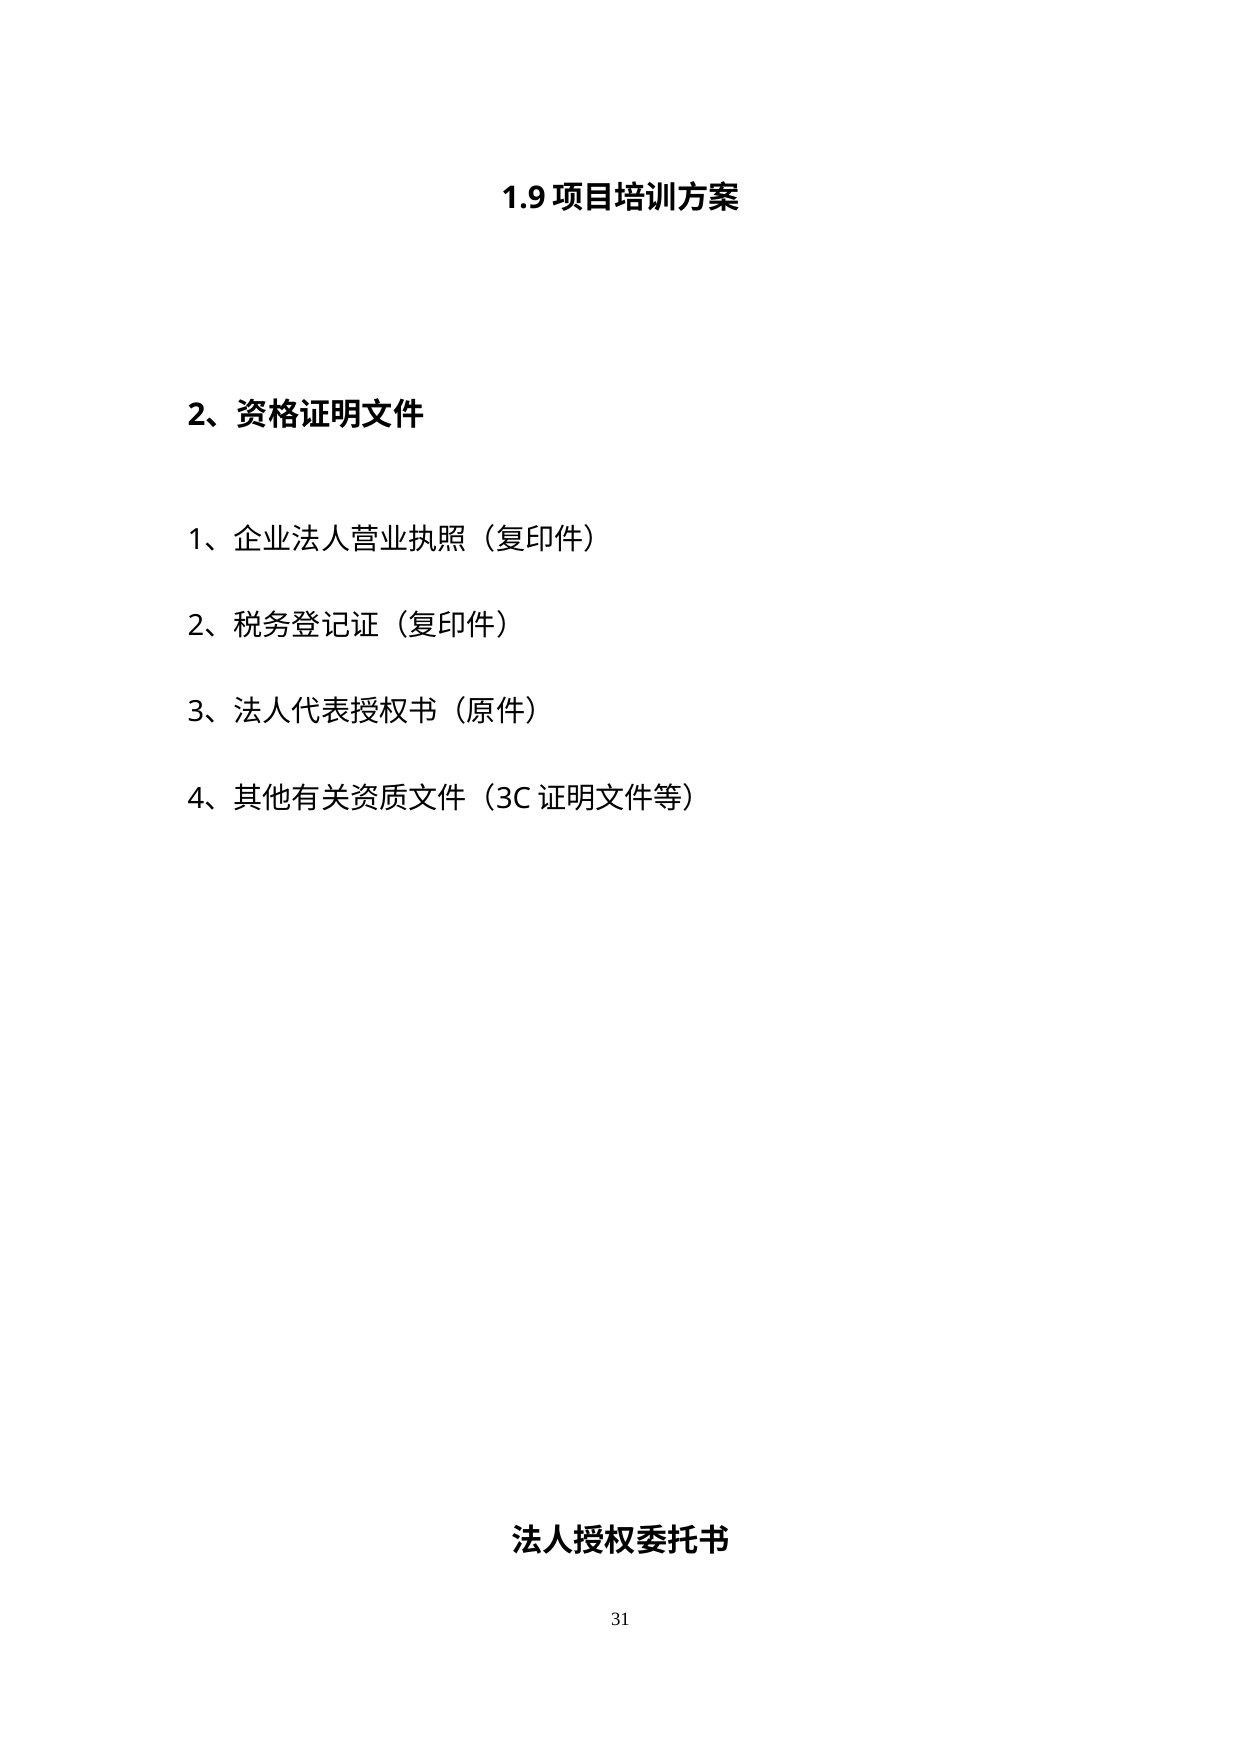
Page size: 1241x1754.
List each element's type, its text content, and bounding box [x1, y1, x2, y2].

subtitle 2、资格证明文件 [187, 379, 1053, 444]
text 2、税务登记证（复印件） [187, 591, 1053, 656]
subtitle 1.9项目培训方案 [187, 162, 1053, 227]
text 法人授权委托书 [187, 1505, 1053, 1570]
text 1、企业法人营业执照（复印件） [187, 504, 1053, 569]
text 4、其他有关资质文件（3C证明文件等） [187, 763, 1053, 828]
text 3、法人代表授权书（原件） [187, 677, 1053, 742]
